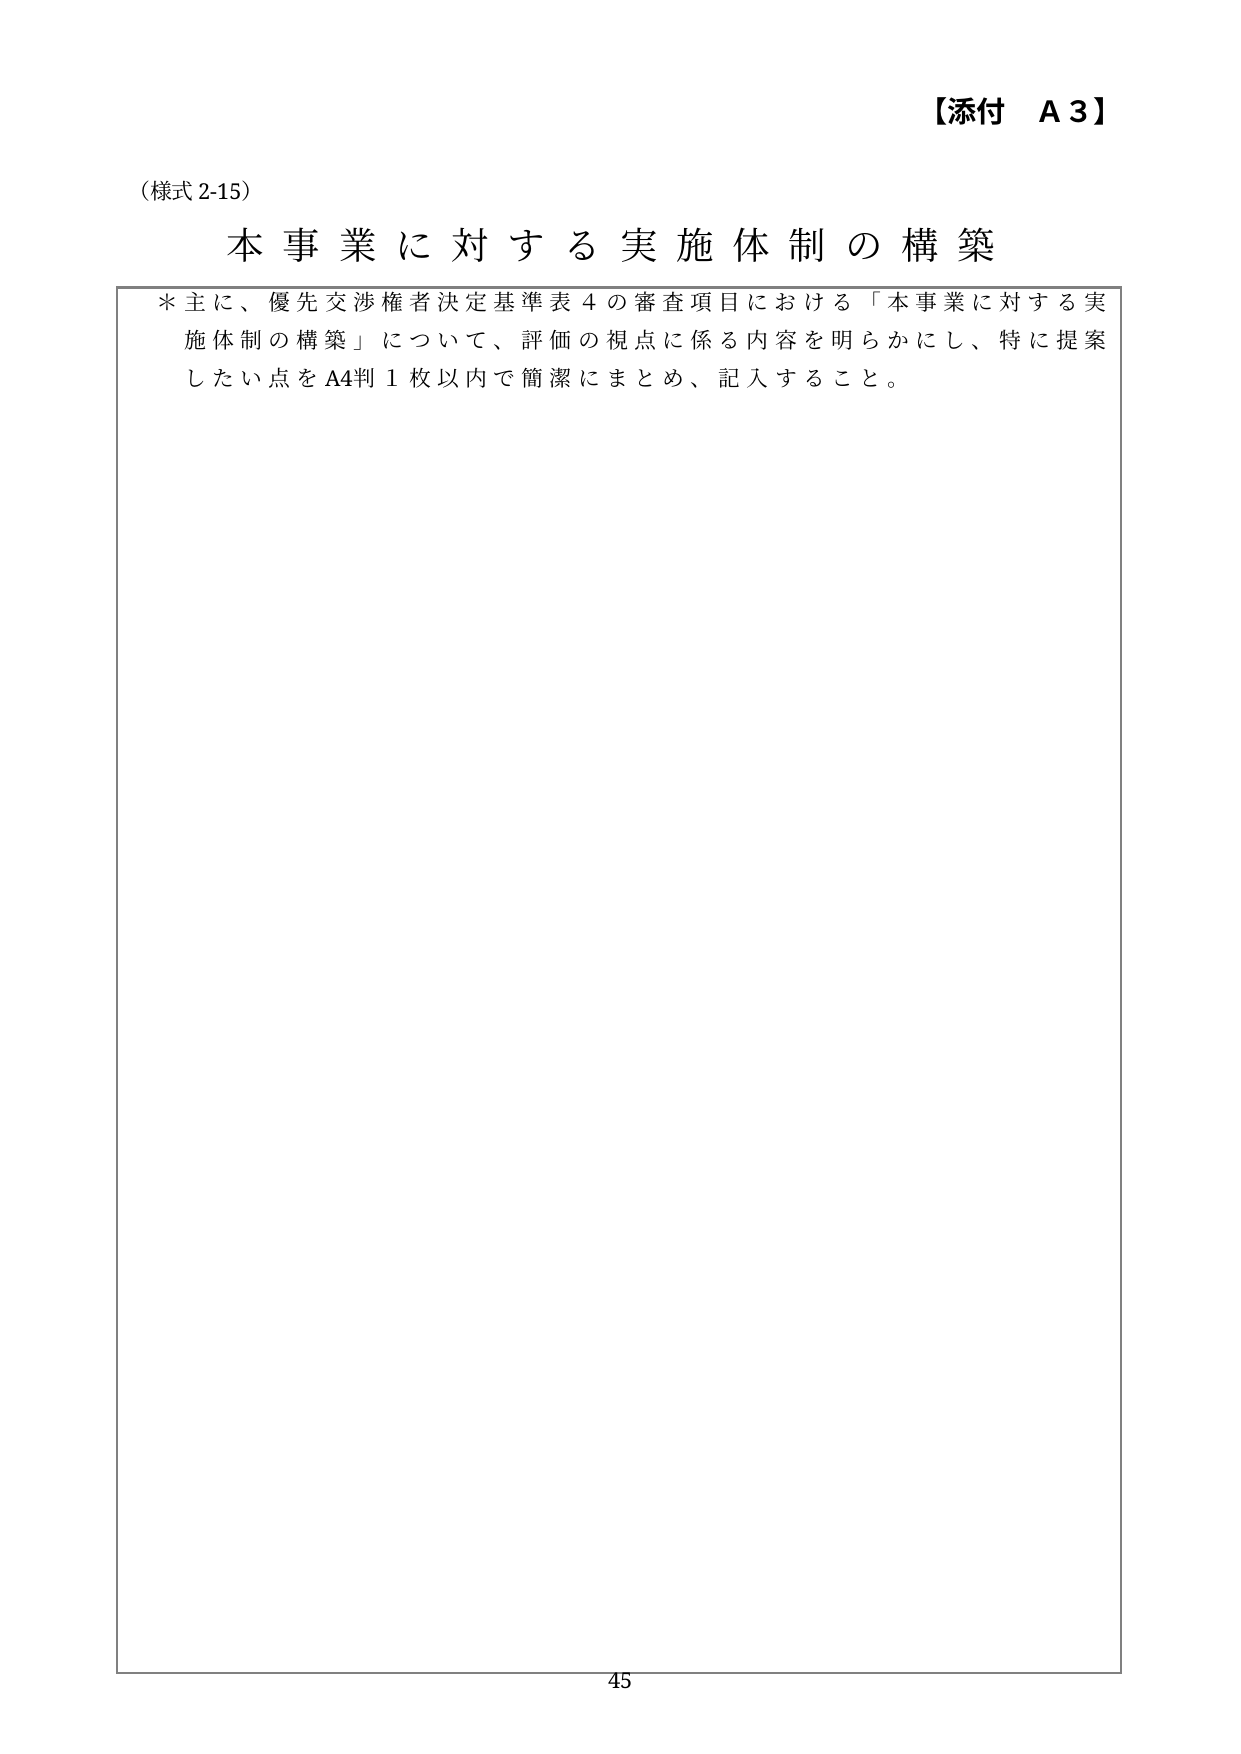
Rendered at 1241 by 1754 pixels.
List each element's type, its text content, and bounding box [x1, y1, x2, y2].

text 本事業に対する実施体制の構築 [128, 205, 1112, 282]
text ＊主に、優先交渉権者決定基準表４の審査項目における「本事業に対する実施体制の構築」について、評価の視点に係る内容を明らかにし、特に提案したい点をA4判１枚以内で簡潔にまとめ、記入すること。 [153, 282, 1112, 396]
text （様式2-15） [128, 174, 1112, 205]
